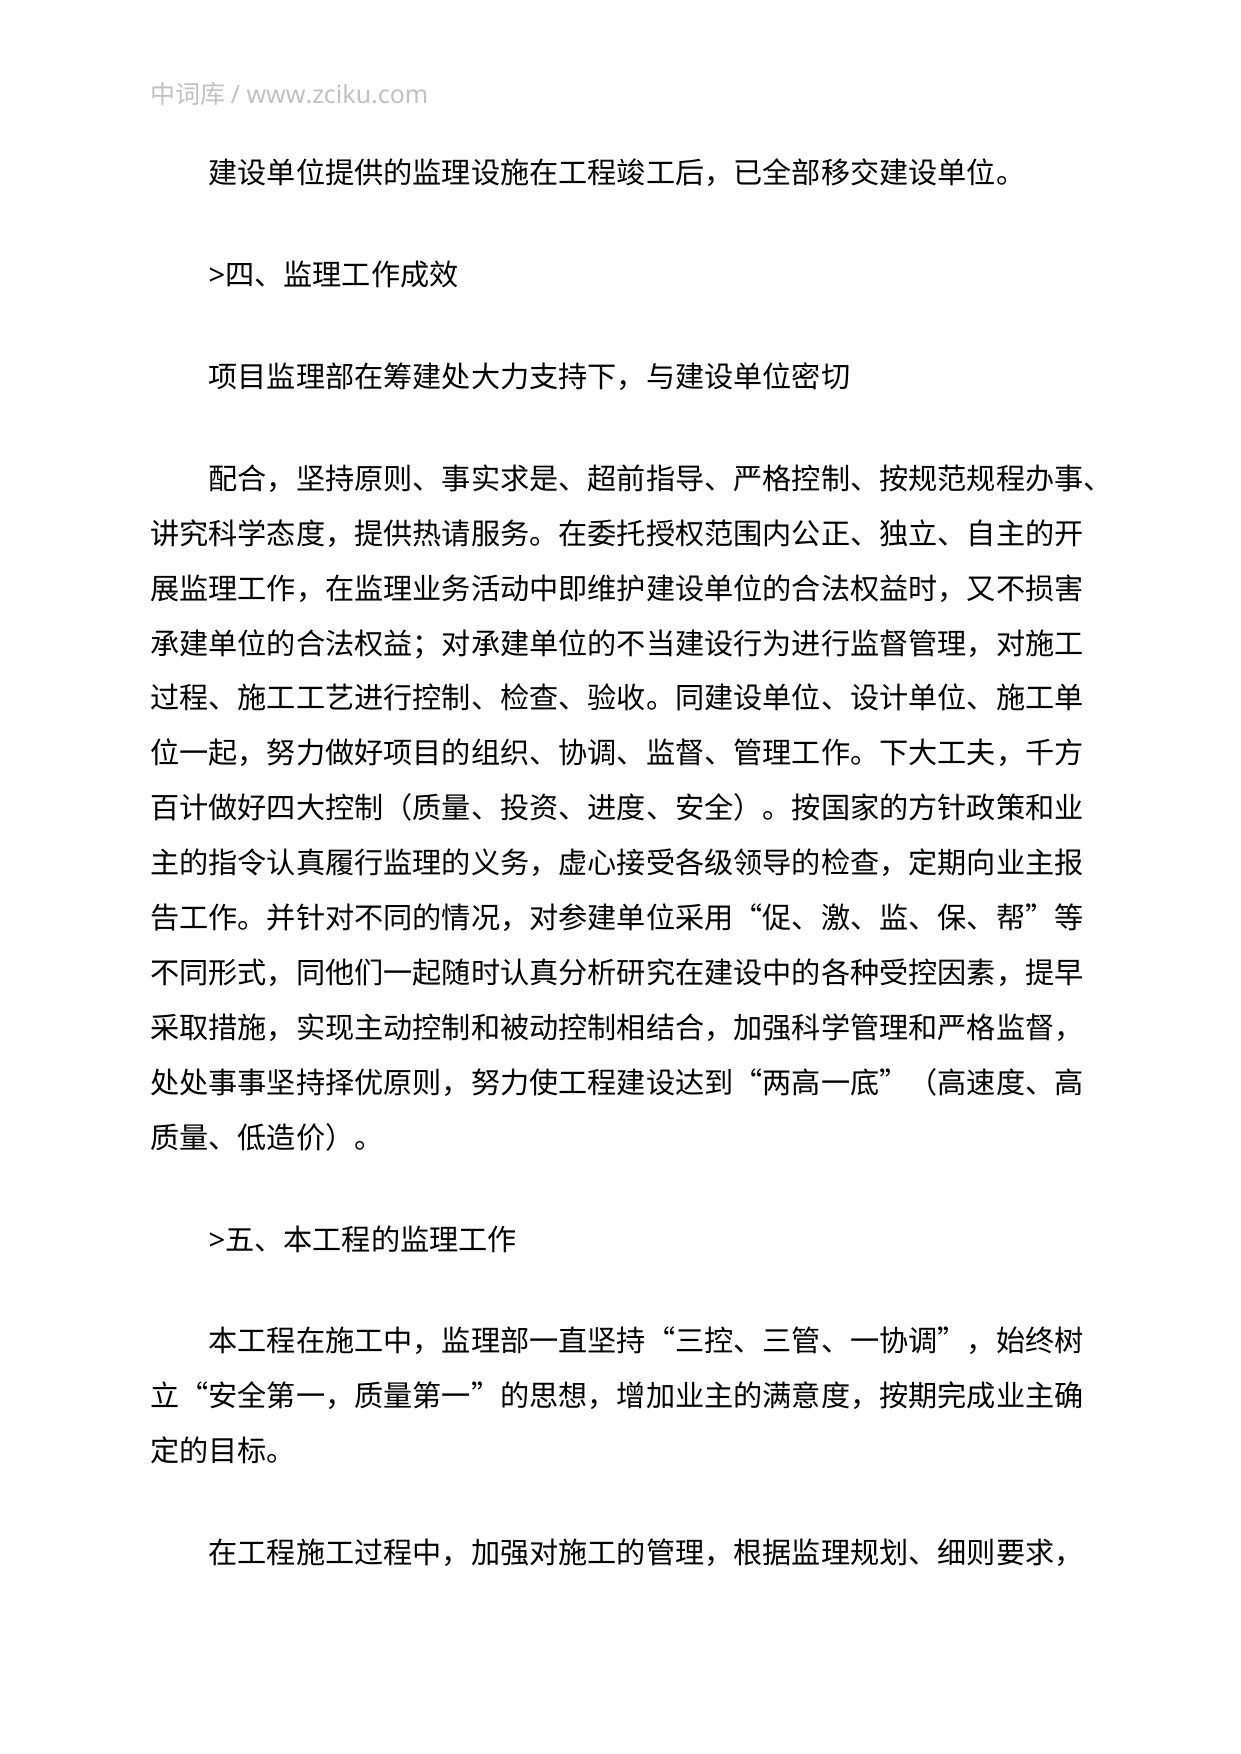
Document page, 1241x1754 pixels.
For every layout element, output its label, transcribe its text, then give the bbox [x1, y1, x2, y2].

text 本工程在施工中，监理部一直坚持“三控、三管、一协调”，始终树立“安全第一，质量第一”的思想，增加业主的满意度，按期完成业主确定的目标。 [150, 1318, 1090, 1470]
text 项目监理部在筹建处大力支持下，与建设单位密切 [150, 354, 1090, 396]
text >四、监理工作成效 [150, 252, 1090, 294]
text >五、本工程的监理工作 [150, 1216, 1090, 1258]
text 建设单位提供的监理设施在工程竣工后，已全部移交建设单位。 [150, 150, 1090, 192]
text 配合，坚持原则、事实求是、超前指导、严格控制、按规范规程办事、讲究科学态度，提供热请服务。在委托授权范围内公正、独立、自主的开展监理工作，在监理业务活动中即维护建设单位的合法权益时，又不损害承建单位的合法权益；对承建单位的不当建设行为进行监督管理，对施工过程、施工工艺进行控制、检查、验收。同建设单位、设计单位、施工单位一起，努力做好项目的组织、协调、监督、管理工作。下大工夫，千方百计做好四大控制（质量、投资、进度、安全）。按国家的方针政策和业主的指令认真履行监理的义务，虚心接受各级领导的检查，定期向业主报告工作。并针对不同的情况，对参建单位采用“促、激、监、保、帮”等不同形式，同他们一起随时认真分析研究在建设中的各种受控因素，提早采取措施，实现主动控制和被动控制相结合，加强科学管理和严格监督，处处事事坚持择优原则，努力使工程建设达到“两高一底”（高速度、高质量、低造价）。 [150, 456, 1090, 1157]
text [150, 1529, 1090, 1572]
